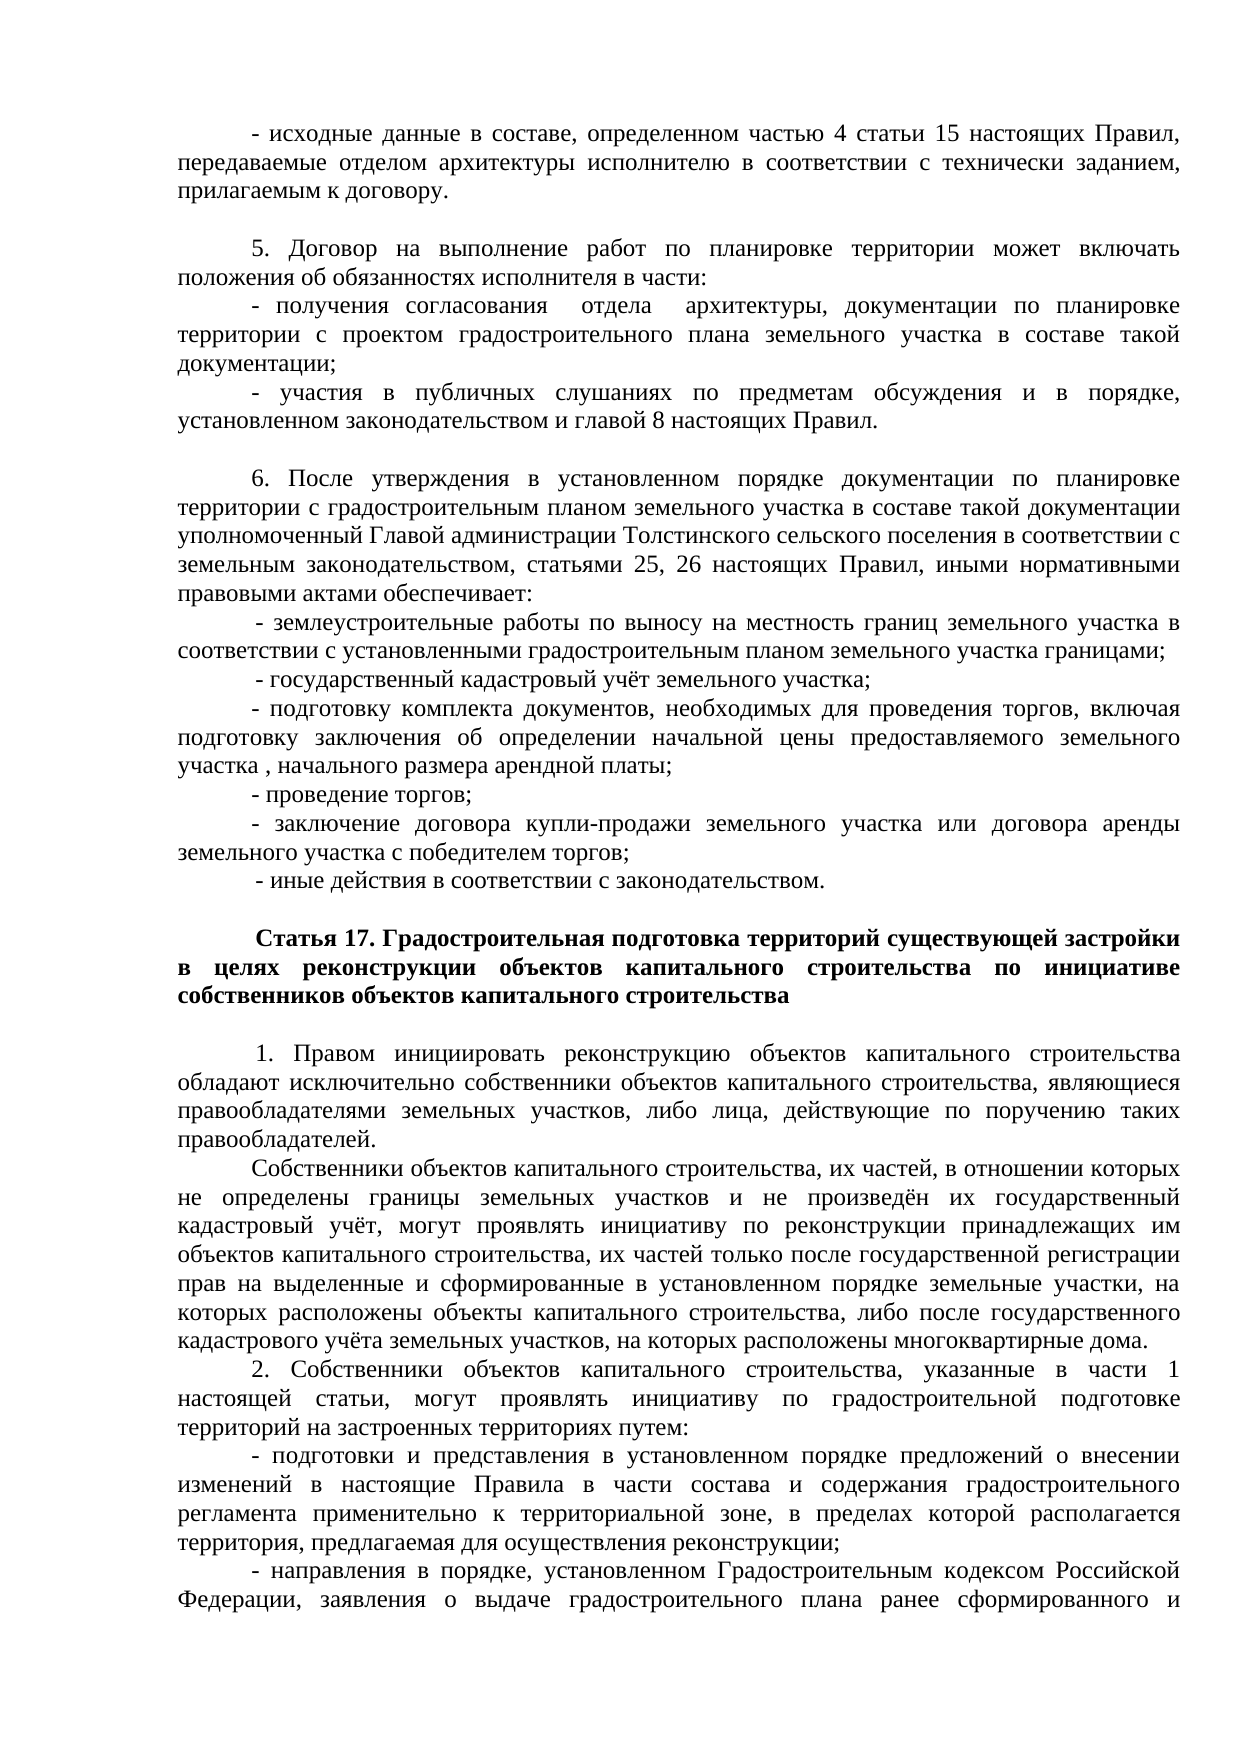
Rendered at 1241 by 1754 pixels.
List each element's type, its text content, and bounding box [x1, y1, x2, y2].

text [177, 1556, 1181, 1613]
text - заключение договора купли-продажи земельного участка или договора аренды земельного участка с победителем торгов; [177, 808, 1181, 866]
text - исходные данные в составе, определенном частью 4 статьи 15 настоящих Правил, передаваемые отделом архитектуры исполнителю в соответствии с технически заданием, прилагаемым к договору. [177, 118, 1181, 204]
text 6. После утверждения в установленном порядке документации по планировке территории с градостроительным планом земельного участка в составе такой документации уполномоченный Главой администрации Толстинского сельского поселения в соответствии с земельным законодательством, статьями 25, 26 настоящих Правил, иными нормативными правовыми актами обеспечивает: [177, 463, 1181, 607]
text - проведение торгов; [177, 779, 1181, 808]
text - получения согласования отдела архитектуры, документации по планировке территории с проектом градостроительного плана земельного участка в составе такой документации; [177, 291, 1181, 377]
text - участия в публичных слушаниях по предметам обсуждения и в порядке, установленном законодательством и главой 8 настоящих Правил. [177, 377, 1181, 434]
text Статья 17. Градостроительная подготовка территорий существующей застройки в целях реконструкции объектов капитального строительства по инициативе собственников объектов капитального строительства [177, 923, 1181, 1009]
text Собственники объектов капитального строительства, их частей, в отношении которых не определены границы земельных участков и не произведён их государственный кадастровый учёт, могут проявлять инициативу по реконструкции принадлежащих им объектов капитального строительства, их частей только после государственной регистрации прав на выделенные и сформированные в установленном порядке земельные участки, на которых расположены объекты капитального строительства, либо после государственного кадастрового учёта земельных участков, на которых расположены многоквартирные дома. [177, 1153, 1181, 1354]
text 2. Собственники объектов капитального строительства, указанные в части 1 настоящей статьи, могут проявлять инициативу по градостроительной подготовке территорий на застроенных территориях путем: [177, 1354, 1181, 1441]
text 1. Правом инициировать реконструкцию объектов капитального строительства обладают исключительно собственники объектов капитального строительства, являющиеся правообладателями земельных участков, либо лица, действующие по поручению таких правообладателей. [177, 1038, 1181, 1153]
text 5. Договор на выполнение работ по планировке территории может включать положения об обязанностях исполнителя в части: [177, 233, 1181, 291]
text - землеустроительные работы по выносу на местность границ земельного участка в соответствии с установленными градостроительным планом земельного участка границами; [177, 607, 1181, 664]
text - подготовки и представления в установленном порядке предложений о внесении изменений в настоящие Правила в части состава и содержания градостроительного регламента применительно к территориальной зоне, в пределах которой располагается территория, предлагаемая для осуществления реконструкции; [177, 1441, 1181, 1556]
text - подготовку комплекта документов, необходимых для проведения торгов, включая подготовку заключения об определении начальной цены предоставляемого земельного участка , начального размера арендной платы; [177, 693, 1181, 779]
text - иные действия в соответствии с законодательством. [177, 866, 1181, 894]
text - государственный кадастровый учёт земельного участка; [177, 664, 1181, 693]
